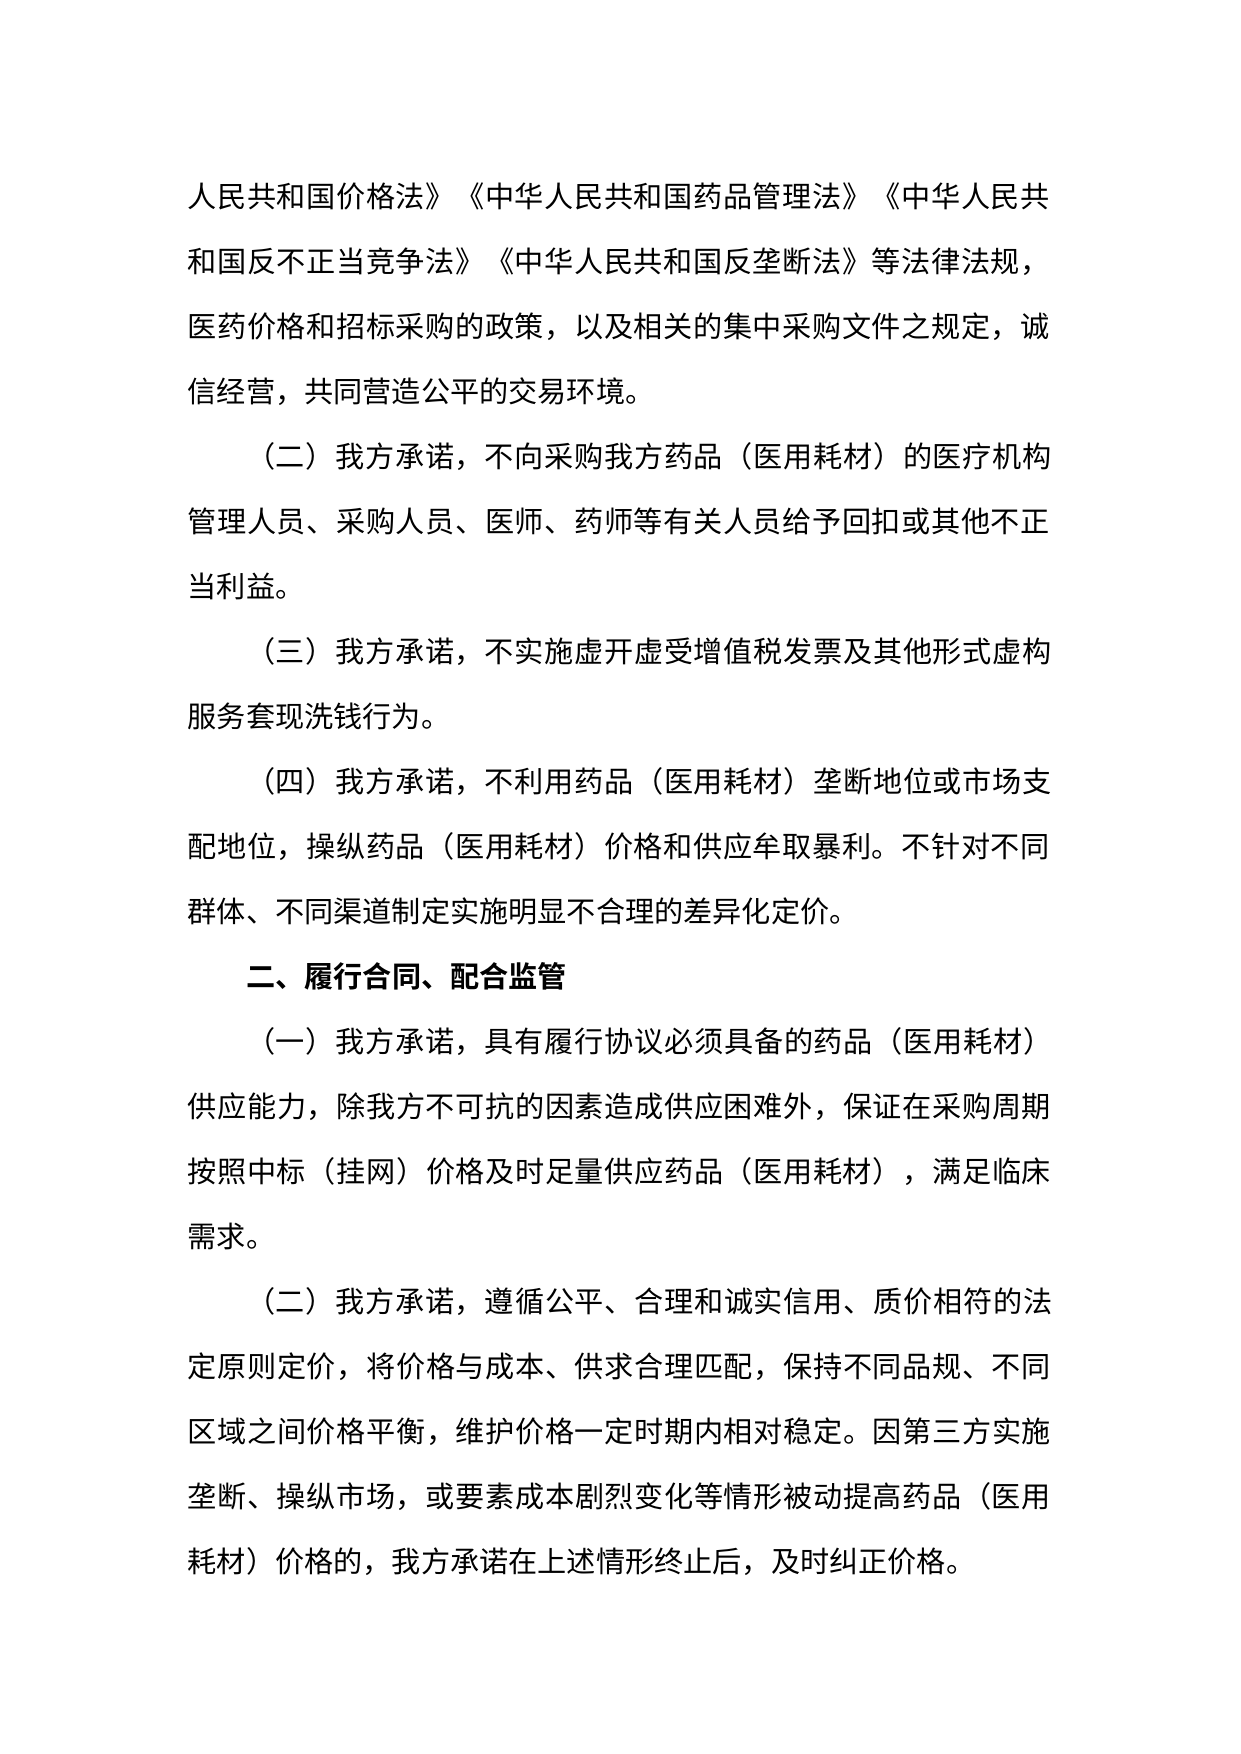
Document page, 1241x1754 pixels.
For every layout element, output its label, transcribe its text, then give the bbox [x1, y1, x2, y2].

text 二、履行合同、配合监管 [187, 942, 1053, 1007]
text （一）我方承诺，具有履行协议必须具备的药品（医用耗材）供应能力，除我方不可抗的因素造成供应困难外，保证在采购周期按照中标（挂网）价格及时足量供应药品（医用耗材），满足临床需求。 [187, 1007, 1053, 1267]
text （二）我方承诺，遵循公平、合理和诚实信用、质价相符的法定原则定价，将价格与成本、供求合理匹配，保持不同品规、不同区域之间价格平衡，维护价格一定时期内相对稳定。因第三方实施垄断、操纵市场，或要素成本剧烈变化等情形被动提高药品（医用耗材）价格的，我方承诺在上述情形终止后，及时纠正价格。 [187, 1267, 1053, 1592]
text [187, 162, 1053, 422]
text （三）我方承诺，不实施虚开虚受增值税发票及其他形式虚构服务套现洗钱行为。 [187, 617, 1053, 747]
text （二）我方承诺，不向采购我方药品（医用耗材）的医疗机构管理人员、采购人员、医师、药师等有关人员给予回扣或其他不正当利益。 [187, 422, 1053, 617]
text （四）我方承诺，不利用药品（医用耗材）垄断地位或市场支配地位，操纵药品（医用耗材）价格和供应牟取暴利。不针对不同群体、不同渠道制定实施明显不合理的差异化定价。 [187, 747, 1053, 942]
